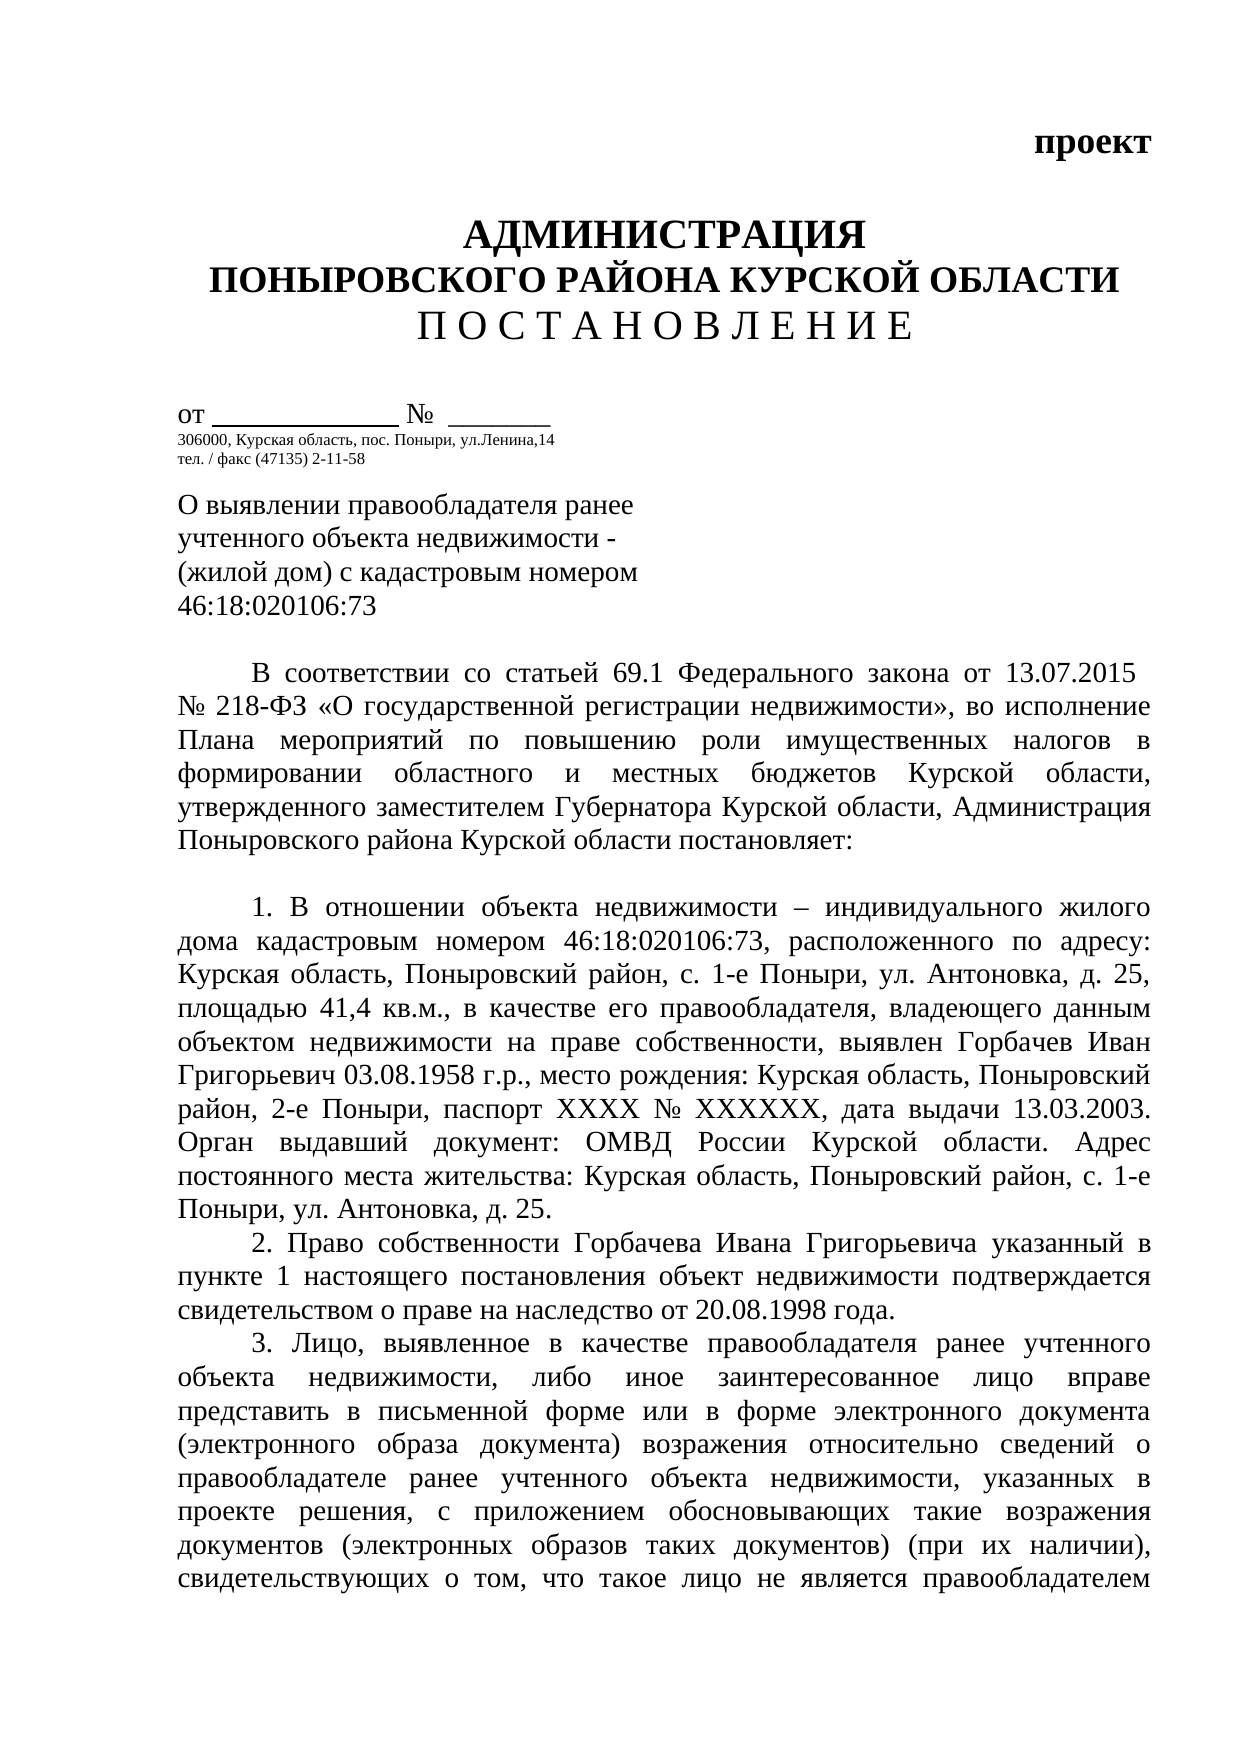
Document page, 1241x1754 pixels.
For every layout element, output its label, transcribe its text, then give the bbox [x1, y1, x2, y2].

text О выявлении правообладателя ранее [177, 487, 1152, 521]
text 1. В отношении объекта недвижимости – индивидуального жилого дома кадастровым номером 46:18:020106:73, расположенного по адресу: Курская область, Поныровский район, с. 1-е Поныри, ул. Антоновка, д. 25, площадью 41,4 кв.м., в качестве его правообладателя, владеющего данным объектом недвижимости на праве собственности, выявлен Горбачев Иван Григорьевич 03.08.1958 г.р., место рождения: Курская область, Поныровский район, 2-е Поныри, паспорт XXXX № XXXXXX, дата выдачи 13.03.2003. Орган выдавший документ: ОМВД России Курской области. Адрес постоянного места жительства: Курская область, Поныровский район, с. 1-е Поныри, ул. Антоновка, д. 25. [177, 889, 1152, 1225]
text 46:18:020106:73 [177, 588, 1152, 621]
text от № _______ [177, 396, 1152, 429]
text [177, 1326, 1152, 1594]
text тел. / факс (47135) 2-11-58 [177, 449, 1152, 468]
text проект [177, 118, 1152, 161]
text АДМИНИСТРАЦИЯ [177, 209, 1152, 257]
text (жилой дом) с кадастровым номером [177, 554, 1152, 588]
text учтенного объекта недвижимости - [177, 521, 1152, 554]
text 2. Право собственности Горбачева Ивана Григорьевича указанный в пункте 1 настоящего постановления объект недвижимости подтверждается свидетельством о праве на наследство от 20.08.1998 года. [177, 1225, 1152, 1326]
text П О С Т А Н О В Л Е Н И Е [177, 300, 1152, 348]
text В соответствии со статьей 69.1 Федерального закона от 13.07.2015 № 218-ФЗ «О государственной регистрации недвижимости», во исполнение Плана мероприятий по повышению роли имущественных налогов в формировании областного и местных бюджетов Курской области, утвержденного заместителем Губернатора Курской области, Администрация Поныровского района Курской области постановляет: [177, 655, 1152, 856]
text 306000, Курская область, пос. Поныри, ул.Ленина,14 [177, 429, 1152, 449]
text ПОНЫРОВСКОГО РАЙОНА КУРСКОЙ ОБЛАСТИ [177, 257, 1152, 300]
